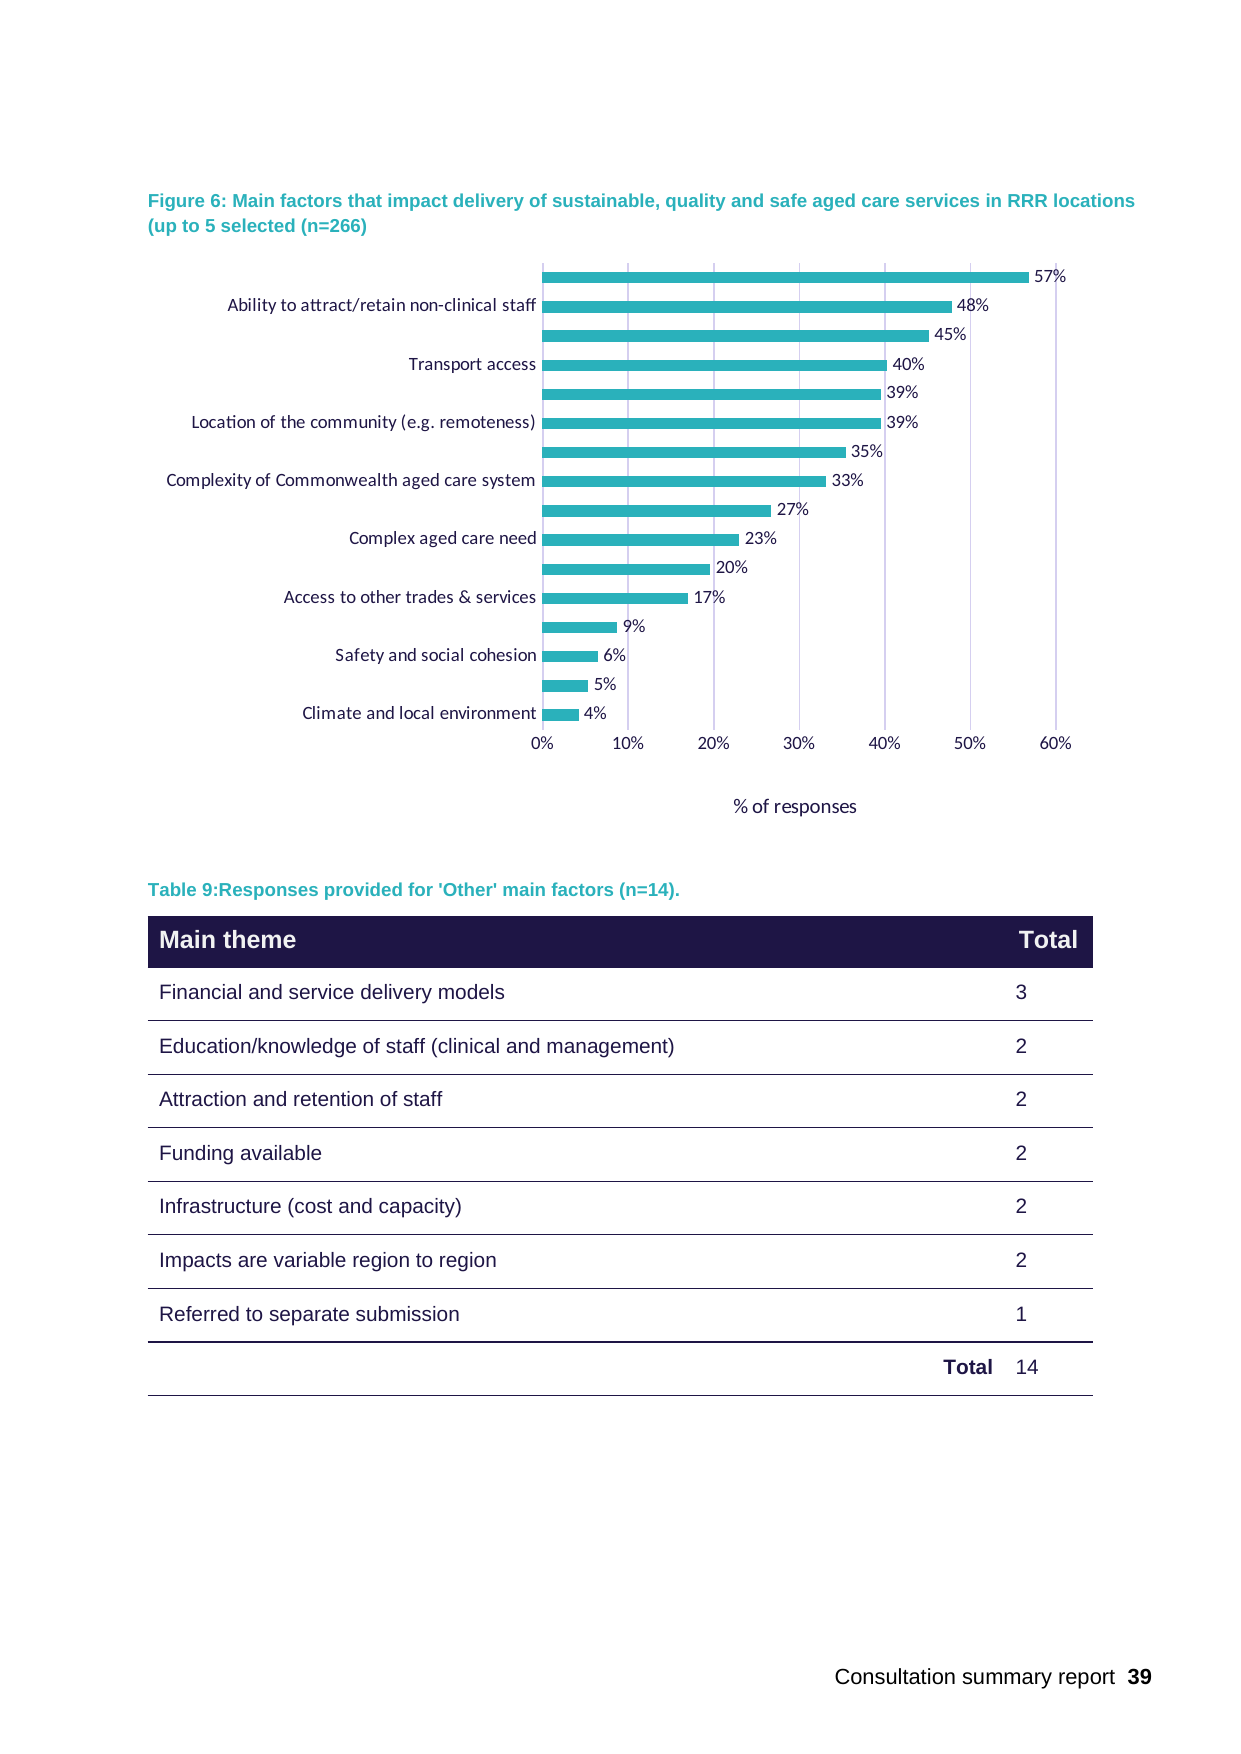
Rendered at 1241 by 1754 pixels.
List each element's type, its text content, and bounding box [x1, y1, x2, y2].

table_cell Total [148, 1343, 1004, 1395]
table_cell 2 [1004, 1075, 1093, 1127]
table_cell 2 [1004, 1021, 1093, 1074]
table_cell Education/knowledge of staff (clinical and management) [148, 1021, 1004, 1074]
table_cell 2 [1004, 1128, 1093, 1181]
table_cell Funding available [148, 1128, 1004, 1181]
table_cell 1 [1004, 1289, 1093, 1341]
text Figure 6: Main factors that impact delivery of sustainable, quality and safe aged care services in RRR locations (up to 5 selected (n=266) [148, 190, 1152, 236]
table_cell 14 [1004, 1343, 1093, 1395]
table_cell 2 [1004, 1235, 1093, 1288]
text Table 9:Responses provided for 'Other' main factors (n=14). [148, 879, 1152, 900]
table_cell Impacts are variable region to region [148, 1235, 1004, 1288]
table_cell Infrastructure (cost and capacity) [148, 1182, 1004, 1234]
table_header Total [1004, 917, 1093, 967]
table_cell Referred to separate submission [148, 1289, 1004, 1341]
table_header Main theme [148, 917, 1004, 967]
table_cell Financial and service delivery models [148, 968, 1004, 1020]
table_cell 3 [1004, 968, 1093, 1020]
table_cell 2 [1004, 1182, 1093, 1234]
table_cell Attraction and retention of staff [148, 1075, 1004, 1127]
